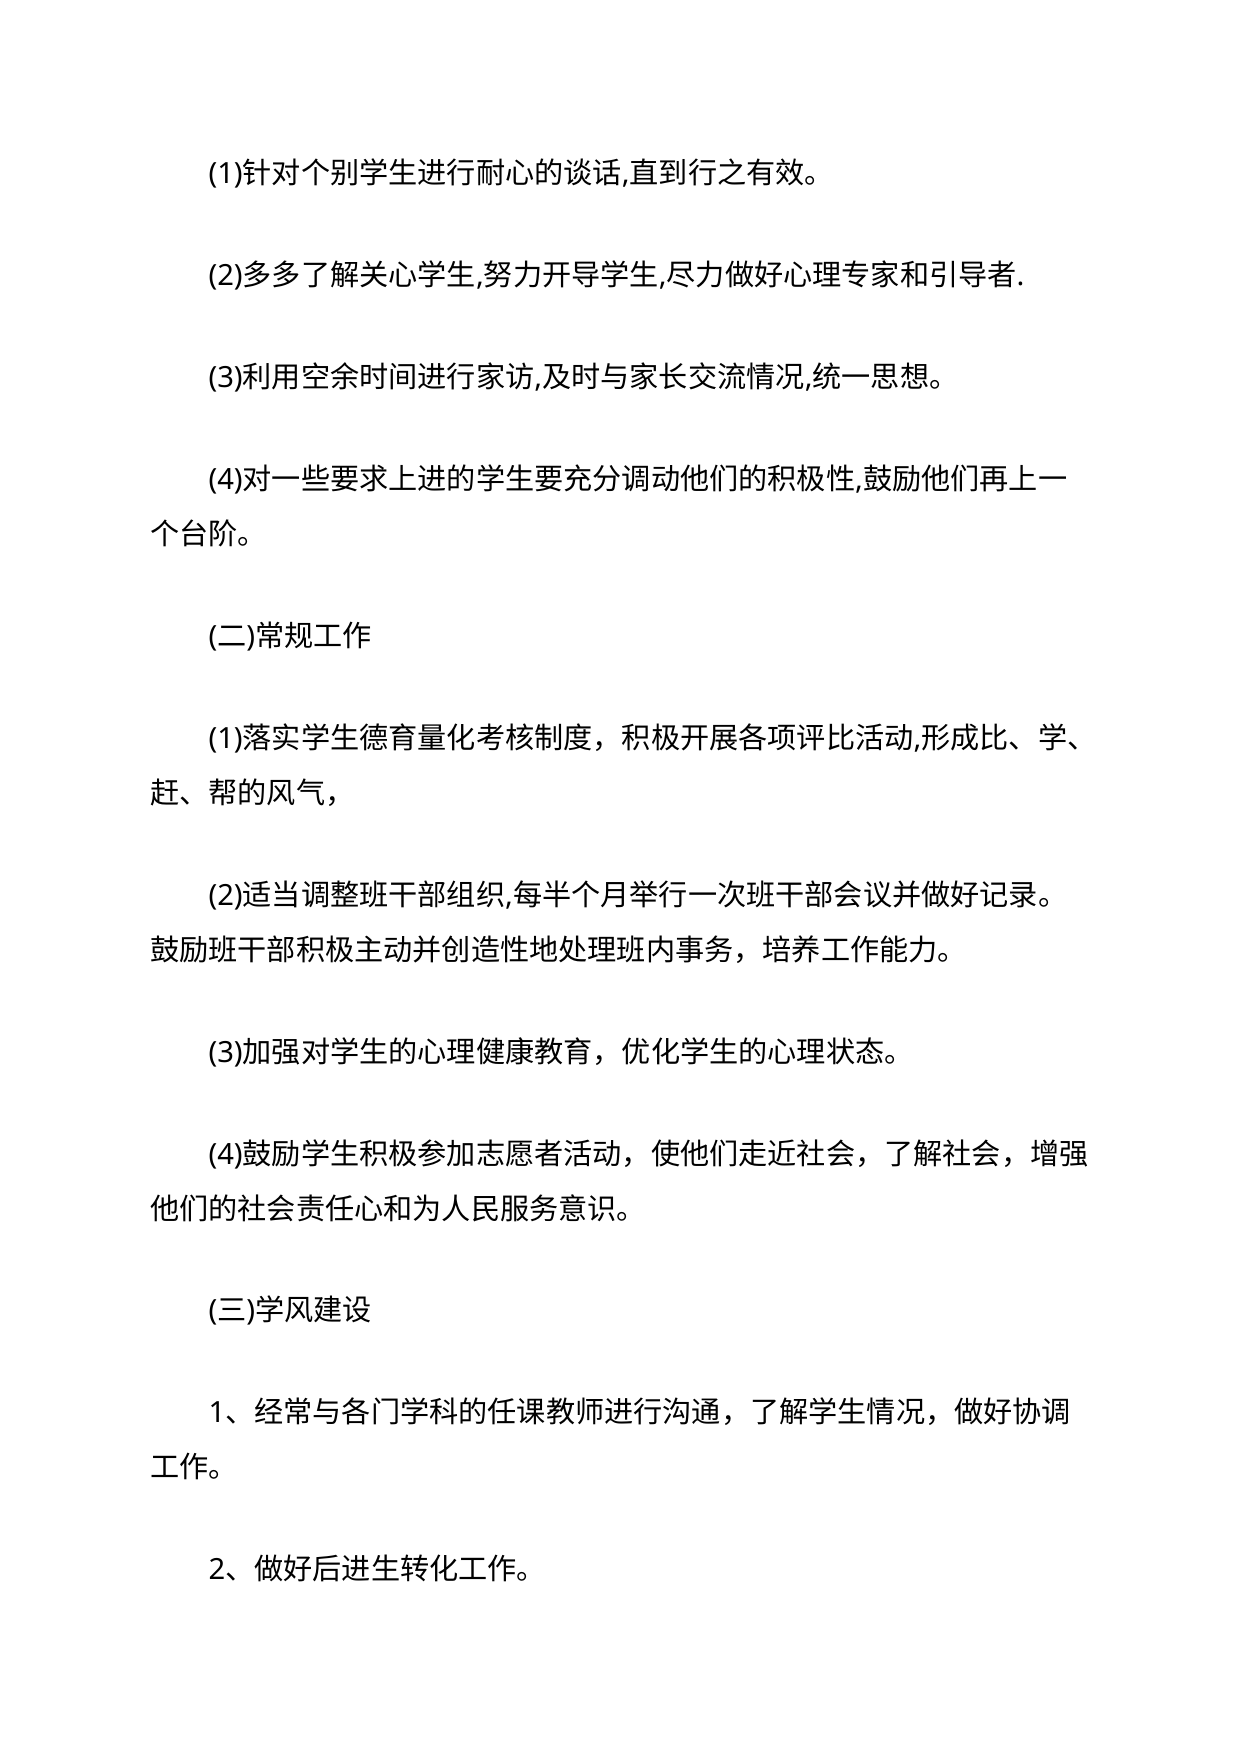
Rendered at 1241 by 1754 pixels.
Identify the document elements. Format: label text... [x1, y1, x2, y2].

text (三)学风建设 [150, 1287, 1090, 1329]
text (2)多多了解关心学生,努力开导学生,尽力做好心理专家和引导者. [150, 252, 1090, 294]
text (3)利用空余时间进行家访,及时与家长交流情况,统一思想。 [150, 354, 1090, 396]
text (1)落实学生德育量化考核制度，积极开展各项评比活动,形成比、学、赶、帮的风气， [150, 715, 1090, 812]
text (4)对一些要求上进的学生要充分调动他们的积极性,鼓励他们再上一个台阶。 [150, 456, 1090, 553]
text (2)适当调整班干部组织,每半个月举行一次班干部会议并做好记录。鼓励班干部积极主动并创造性地处理班内事务，培养工作能力。 [150, 871, 1090, 969]
text (3)加强对学生的心理健康教育，优化学生的心理状态。 [150, 1028, 1090, 1071]
text (二)常规工作 [150, 613, 1090, 655]
text (4)鼓励学生积极参加志愿者活动，使他们走近社会，了解社会，增强他们的社会责任心和为人民服务意识。 [150, 1130, 1090, 1227]
text 2、做好后进生转化工作。 [150, 1546, 1090, 1588]
text 1、经常与各门学科的任课教师进行沟通，了解学生情况，做好协调工作。 [150, 1389, 1090, 1486]
text (1)针对个别学生进行耐心的谈话,直到行之有效。 [150, 150, 1090, 192]
